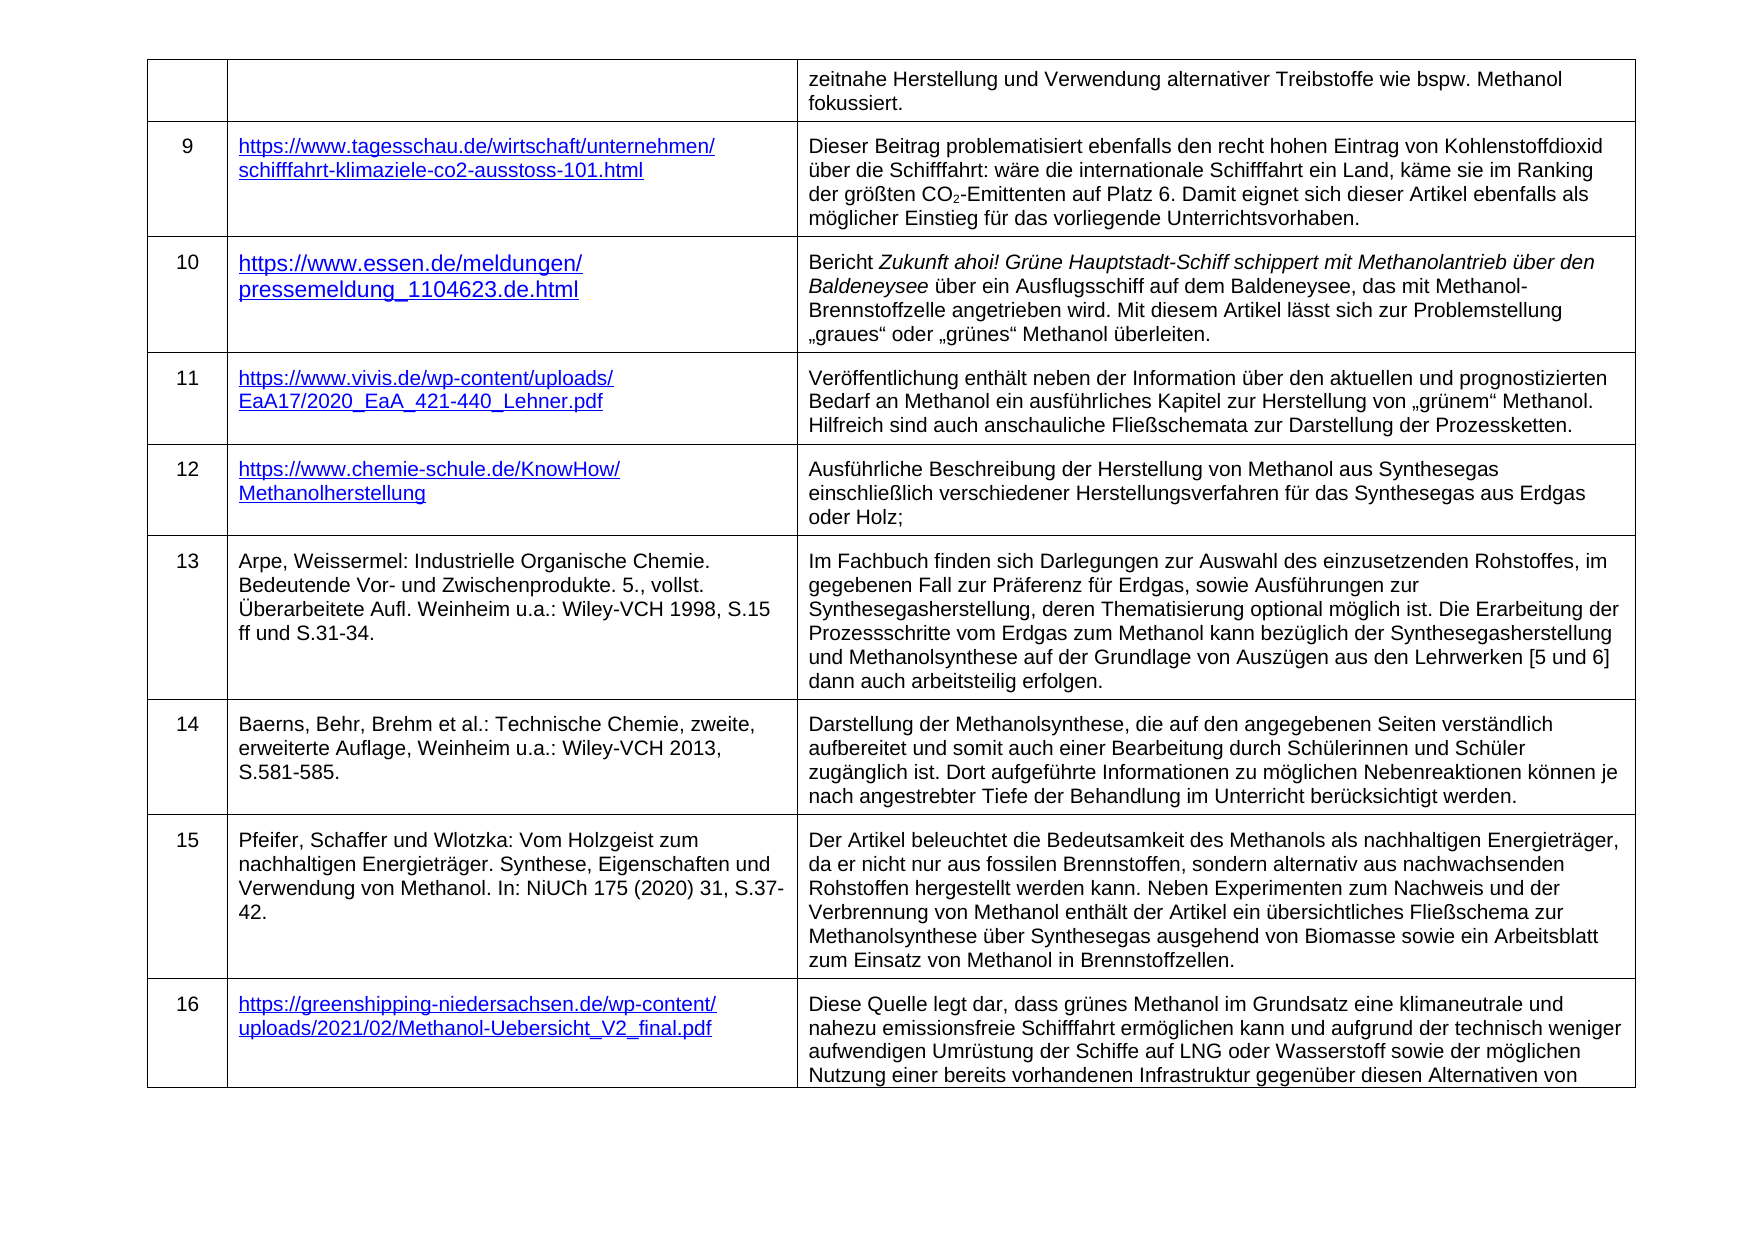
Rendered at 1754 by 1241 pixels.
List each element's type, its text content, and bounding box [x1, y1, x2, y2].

table_cell Baerns, Behr, Brehm et al.: Technische Chemie, zweite, erweiterte Auflage, Weinheim u.a.: Wiley-VCH 2013, S.581-585. [228, 700, 797, 814]
table_cell 15 [148, 815, 227, 978]
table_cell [228, 979, 797, 1087]
table_cell Pfeifer, Schaffer und Wlotzka: Vom Holzgeist zum nachhaltigen Energieträger. Synthese, Eigenschaften und Verwendung von Methanol. In: NiUCh 175 (2020) 31, S.37-42. [228, 815, 797, 978]
table_cell Bericht Zukunft ahoi! Grüne Hauptstadt-Schiff schippert mit Methanolantrieb über den Baldeneysee über ein Ausflugsschiff auf dem Baldeneysee, das mit Methanol-Brennstoffzelle angetrieben wird. Mit diesem Artikel lässt sich zur Problemstellung „graues“ oder „grünes“ Methanol überleiten. [798, 237, 1635, 352]
table_cell 11 [148, 353, 227, 443]
table_cell Darstellung der Methanolsynthese, die auf den angegebenen Seiten verständlich aufbereitet und somit auch einer Bearbeitung durch Schülerinnen und Schüler zugänglich ist. Dort aufgeführte Informationen zu möglichen Nebenreaktionen können je nach angestrebter Tiefe der Behandlung im Unterricht berücksichtigt werden. [798, 700, 1635, 814]
table_cell Ausführliche Beschreibung der Herstellung von Methanol aus Synthesegas einschließlich verschiedener Herstellungsverfahren für das Synthesegas aus Erdgas oder Holz; [798, 445, 1635, 535]
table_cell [798, 979, 1635, 1087]
table_cell 13 [148, 536, 227, 699]
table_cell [228, 60, 797, 121]
table_cell https://www.vivis.de/wp-content/uploads/EaA17/2020_EaA_421-440_Lehner.pdf [228, 353, 797, 443]
table_cell https://www.tagesschau.de/wirtschaft/unternehmen/schifffahrt-klimaziele-co2-ausstoss-101.html [228, 122, 797, 236]
table_cell 14 [148, 700, 227, 814]
table_cell 12 [148, 445, 227, 535]
table_cell 8 [148, 60, 227, 121]
table_cell 9 [148, 122, 227, 236]
table_cell Veröffentlichung enthält neben der Information über den aktuellen und prognostizierten Bedarf an Methanol ein ausführliches Kapitel zur Herstellung von „grünem“ Methanol. Hilfreich sind auch anschauliche Fließschemata zur Darstellung der Prozessketten. [798, 353, 1635, 443]
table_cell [798, 60, 1635, 121]
table_cell https://www.chemie-schule.de/KnowHow/Methanolherstellung [228, 445, 797, 535]
table_cell https://www.essen.de/meldungen/pressemeldung_1104623.de.html [228, 237, 797, 352]
table_cell 16 [148, 979, 227, 1087]
table_cell Arpe, Weissermel: Industrielle Organische Chemie. Bedeutende Vor- und Zwischenprodukte. 5., vollst. Überarbeitete Aufl. Weinheim u.a.: Wiley-VCH 1998, S.15 ff und S.31-34. [228, 536, 797, 699]
table_cell Im Fachbuch finden sich Darlegungen zur Auswahl des einzusetzenden Rohstoffes, im gegebenen Fall zur Präferenz für Erdgas, sowie Ausführungen zur Synthesegasherstellung, deren Thematisierung optional möglich ist. Die Erarbeitung der Prozessschritte vom Erdgas zum Methanol kann bezüglich der Synthesegasherstellung und Methanolsynthese auf der Grundlage von Auszügen aus den Lehrwerken [5 und 6] dann auch arbeitsteilig erfolgen. [798, 536, 1635, 699]
table_cell Der Artikel beleuchtet die Bedeutsamkeit des Methanols als nachhaltigen Energieträger, da er nicht nur aus fossilen Brennstoffen, sondern alternativ aus nachwachsenden Rohstoffen hergestellt werden kann. Neben Experimenten zum Nachweis und der Verbrennung von Methanol enthält der Artikel ein übersichtliches Fließschema zur Methanolsynthese über Synthesegas ausgehend von Biomasse sowie ein Arbeitsblatt zum Einsatz von Methanol in Brennstoffzellen. [798, 815, 1635, 978]
table_cell Dieser Beitrag problematisiert ebenfalls den recht hohen Eintrag von Kohlenstoffdioxid über die Schifffahrt: wäre die internationale Schifffahrt ein Land, käme sie im Ranking der größten CO2-Emittenten auf Platz 6. Damit eignet sich dieser Artikel ebenfalls als möglicher Einstieg für das vorliegende Unterrichtsvorhaben. [798, 122, 1635, 236]
table_cell 10 [148, 237, 227, 352]
